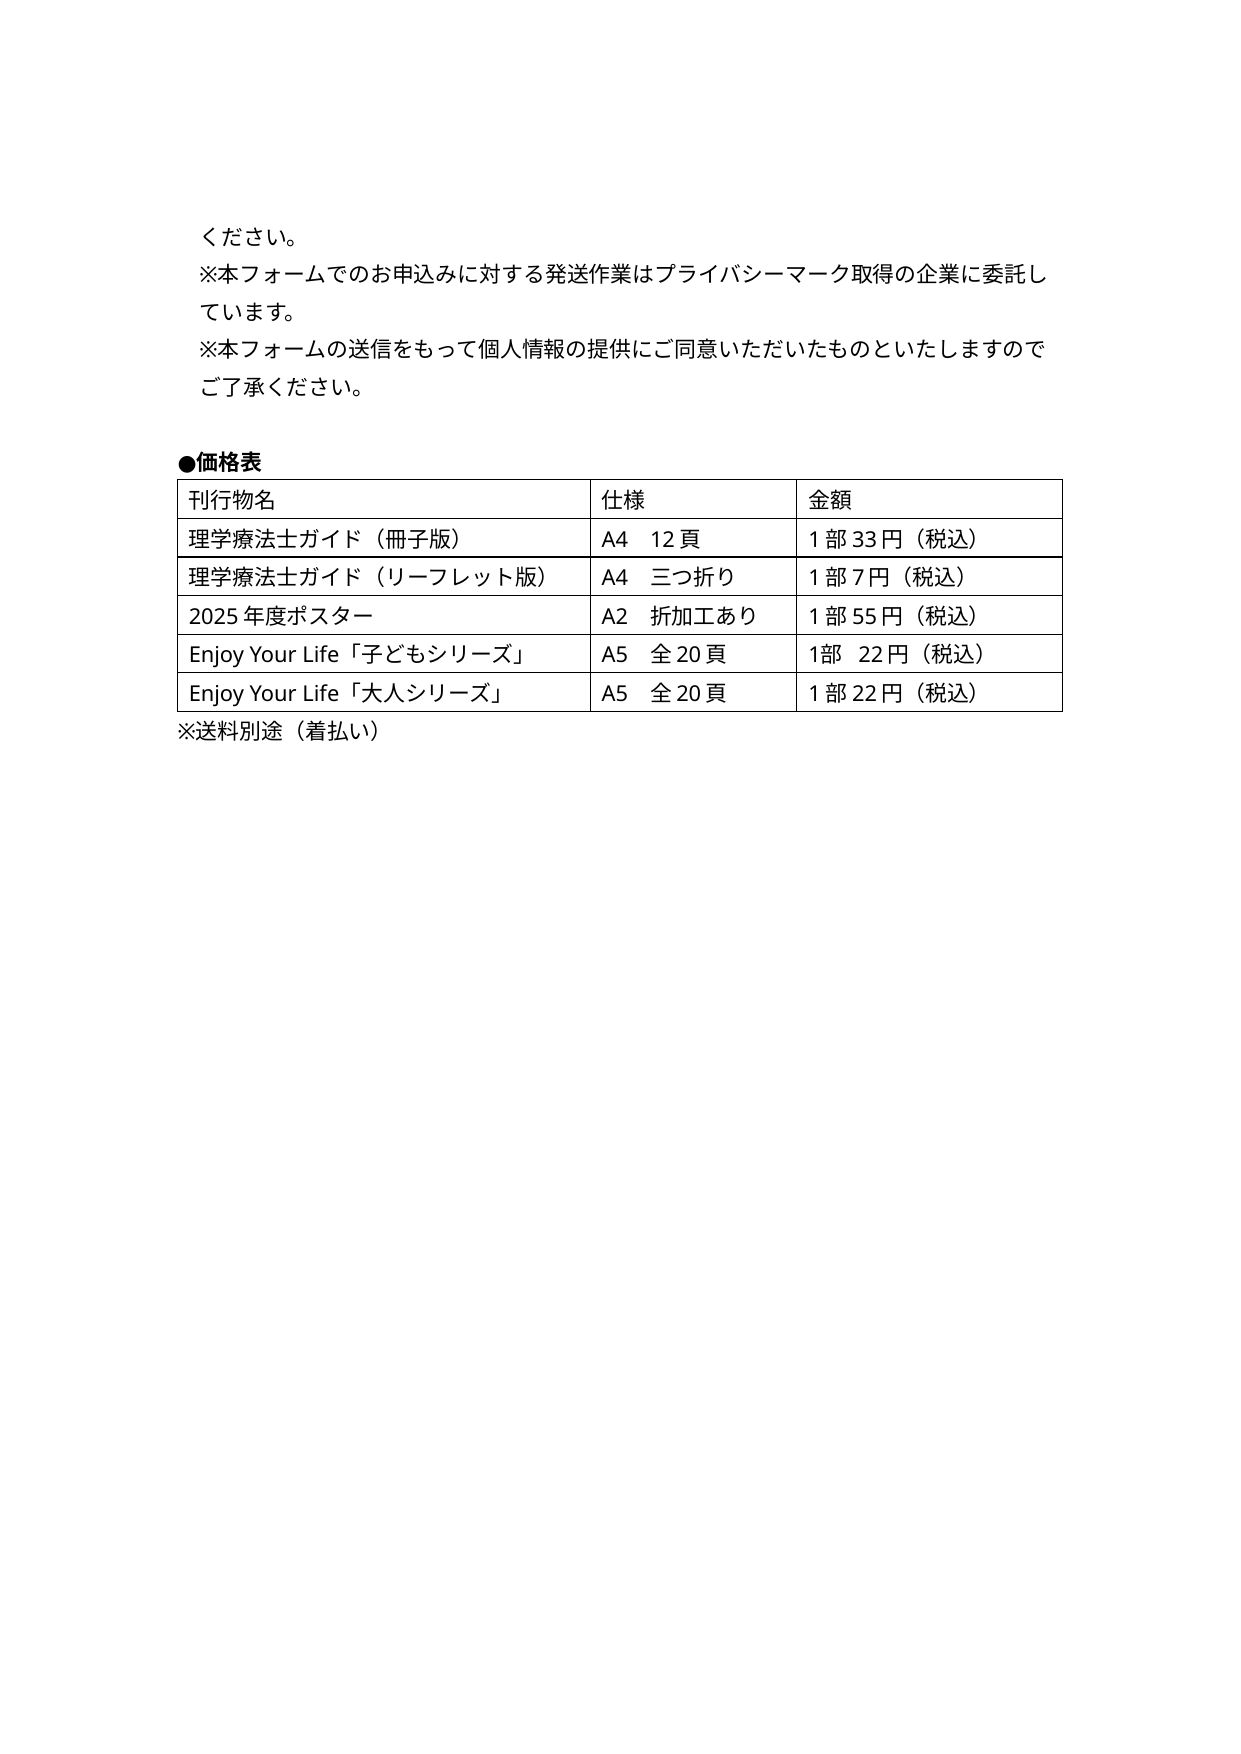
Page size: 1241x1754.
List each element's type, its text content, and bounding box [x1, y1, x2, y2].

text ●価格表 [177, 442, 1063, 479]
text ください。 [177, 217, 1063, 254]
table_cell 2025年度ポスター [178, 596, 590, 633]
table_cell 1部 55円（税込） [797, 596, 1062, 633]
table_cell 1部 33円（税込） [797, 519, 1062, 556]
text ※本フォームでのお申込みに対する発送作業はプライバシーマーク取得の企業に委託し [177, 254, 1063, 292]
table_cell 理学療法士ガイド（冊子版） [178, 519, 590, 556]
text ています。 [177, 292, 1063, 329]
table_cell 1部 7円（税込） [797, 558, 1062, 595]
table_header 刊行物名 [178, 480, 590, 518]
table_cell 1部 22円（税込） [797, 673, 1062, 711]
text ご了承ください。 [177, 367, 1063, 404]
table_cell A4 12頁 [591, 519, 796, 556]
table_cell 理学療法士ガイド（リーフレット版） [178, 558, 590, 595]
table_header 金額 [797, 480, 1062, 518]
text ※本フォームの送信をもって個人情報の提供にご同意いただいたものといたしますので [177, 329, 1063, 367]
table_cell A5 全20頁 [591, 635, 796, 672]
table_header 仕様 [591, 480, 796, 518]
table_cell A5 全20頁 [591, 673, 796, 711]
table_cell Enjoy Your Life「大人シリーズ」 [178, 673, 590, 711]
table_cell Enjoy Your Life「子どもシリーズ」 [178, 635, 590, 672]
table_cell 22円（税込） [797, 635, 1062, 672]
table_cell A4 三つ折り [591, 558, 796, 595]
table_cell A2 折加工あり [591, 596, 796, 633]
text ※送料別途（着払い） [177, 712, 1063, 749]
